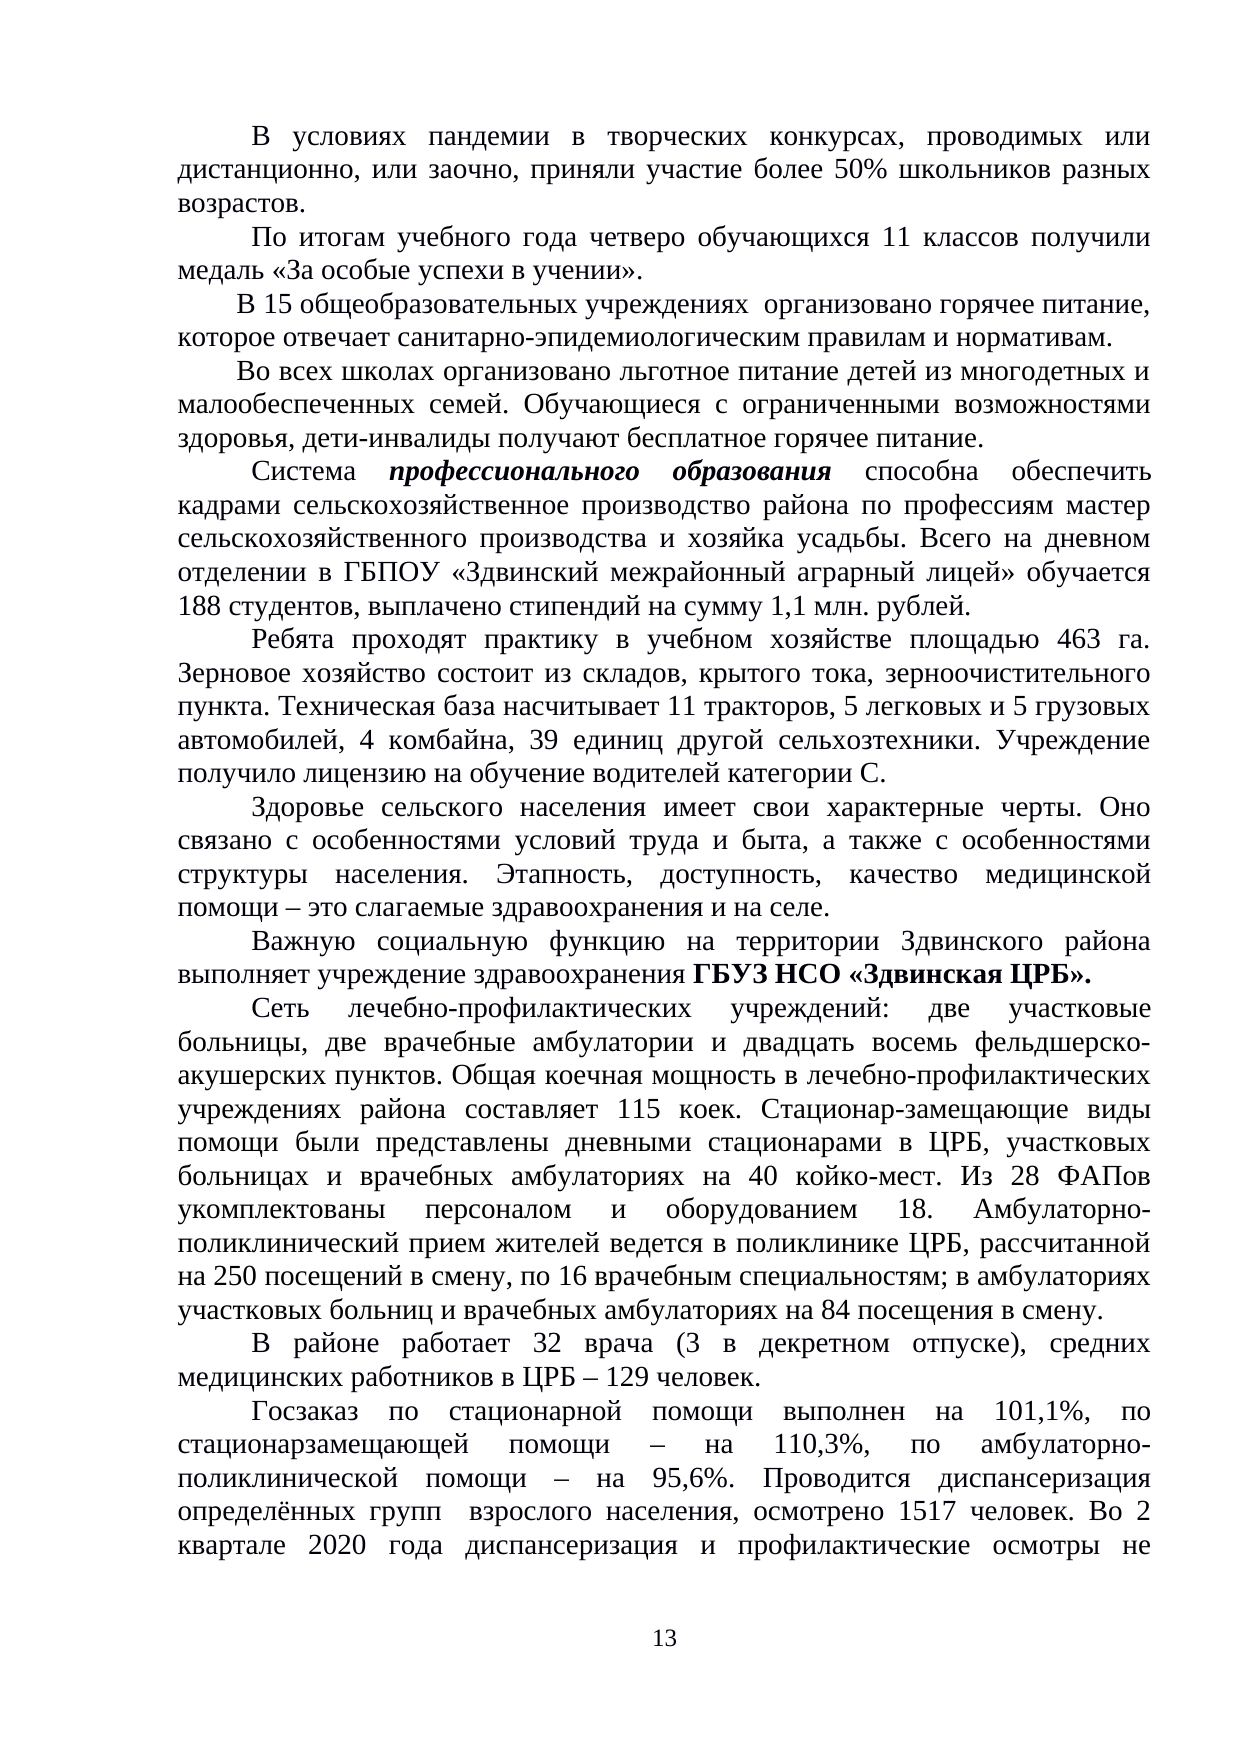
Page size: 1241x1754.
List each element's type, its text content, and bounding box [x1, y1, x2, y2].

text Система профессионального образования способна обеспечить кадрами сельскохозяйственное производство района по профессиям мастер сельскохозяйственного производства и хозяйка усадьбы. Всего на дневном отделении в ГБПОУ «Здвинский межрайонный аграрный лицей» обучается 188 студентов, выплачено стипендий на сумму 1,1 млн. рублей. [177, 453, 1152, 621]
text Важную социальную функцию на территории Здвинского района выполняет учреждение здравоохранения ГБУЗ НСО «Здвинская ЦРБ». [177, 923, 1152, 990]
text Ребята проходят практику в учебном хозяйстве площадью 463 га. Зерновое хозяйство состоит из складов, крытого тока, зерноочистительного пункта. Техническая база насчитывает 11 тракторов, 5 легковых и 5 грузовых автомобилей, 4 комбайна, 39 единиц другой сельхозтехники. Учреждение получило лицензию на обучение водителей категории С. [177, 621, 1152, 789]
text По итогам учебного года четверо обучающихся 11 классов получили медаль «За особые успехи в учении». [177, 219, 1152, 286]
text В районе работает 32 врача (3 в декретном отпуске), средних медицинских работников в ЦРБ – 129 человек. [177, 1326, 1152, 1393]
text Здоровье сельского населения имеет свои характерные черты. Оно связано с особенностями условий труда и быта, а также с особенностями структуры населения. Этапность, доступность, качество медицинской помощи – это слагаемые здравоохранения и на селе. [177, 789, 1152, 923]
text В условиях пандемии в творческих конкурсах, проводимых или дистанционно, или заочно, приняли участие более 50% школьников разных возрастов. [177, 118, 1152, 219]
text Сеть лечебно-профилактических учреждений: две участковые больницы, две врачебные амбулатории и двадцать восемь фельдшерско-акушерских пунктов. Общая коечная мощность в лечебно-профилактических учреждениях района составляет 115 коек. Стационар-замещающие виды помощи были представлены дневными стационарами в ЦРБ, участковых больницах и врачебных амбулаториях на 40 койко-мест. Из 28 ФАПов укомплектованы персоналом и оборудованием 18. Амбулаторно-поликлинический прием жителей ведется в поликлинике ЦРБ, рассчитанной на 250 посещений в смену, по 16 врачебным специальностям; в амбулаториях участковых больниц и врачебных амбулаториях на 84 посещения в смену. [177, 990, 1152, 1326]
text В 15 общеобразовательных учреждениях организовано горячее питание, которое отвечает санитарно-эпидемиологическим правилам и нормативам. [177, 286, 1152, 353]
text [177, 1393, 1152, 1560]
text Во всех школах организовано льготное питание детей из многодетных и малообеспеченных семей. Обучающиеся с ограниченными возможностями здоровья, дети-инвалиды получают бесплатное горячее питание. [177, 353, 1152, 453]
